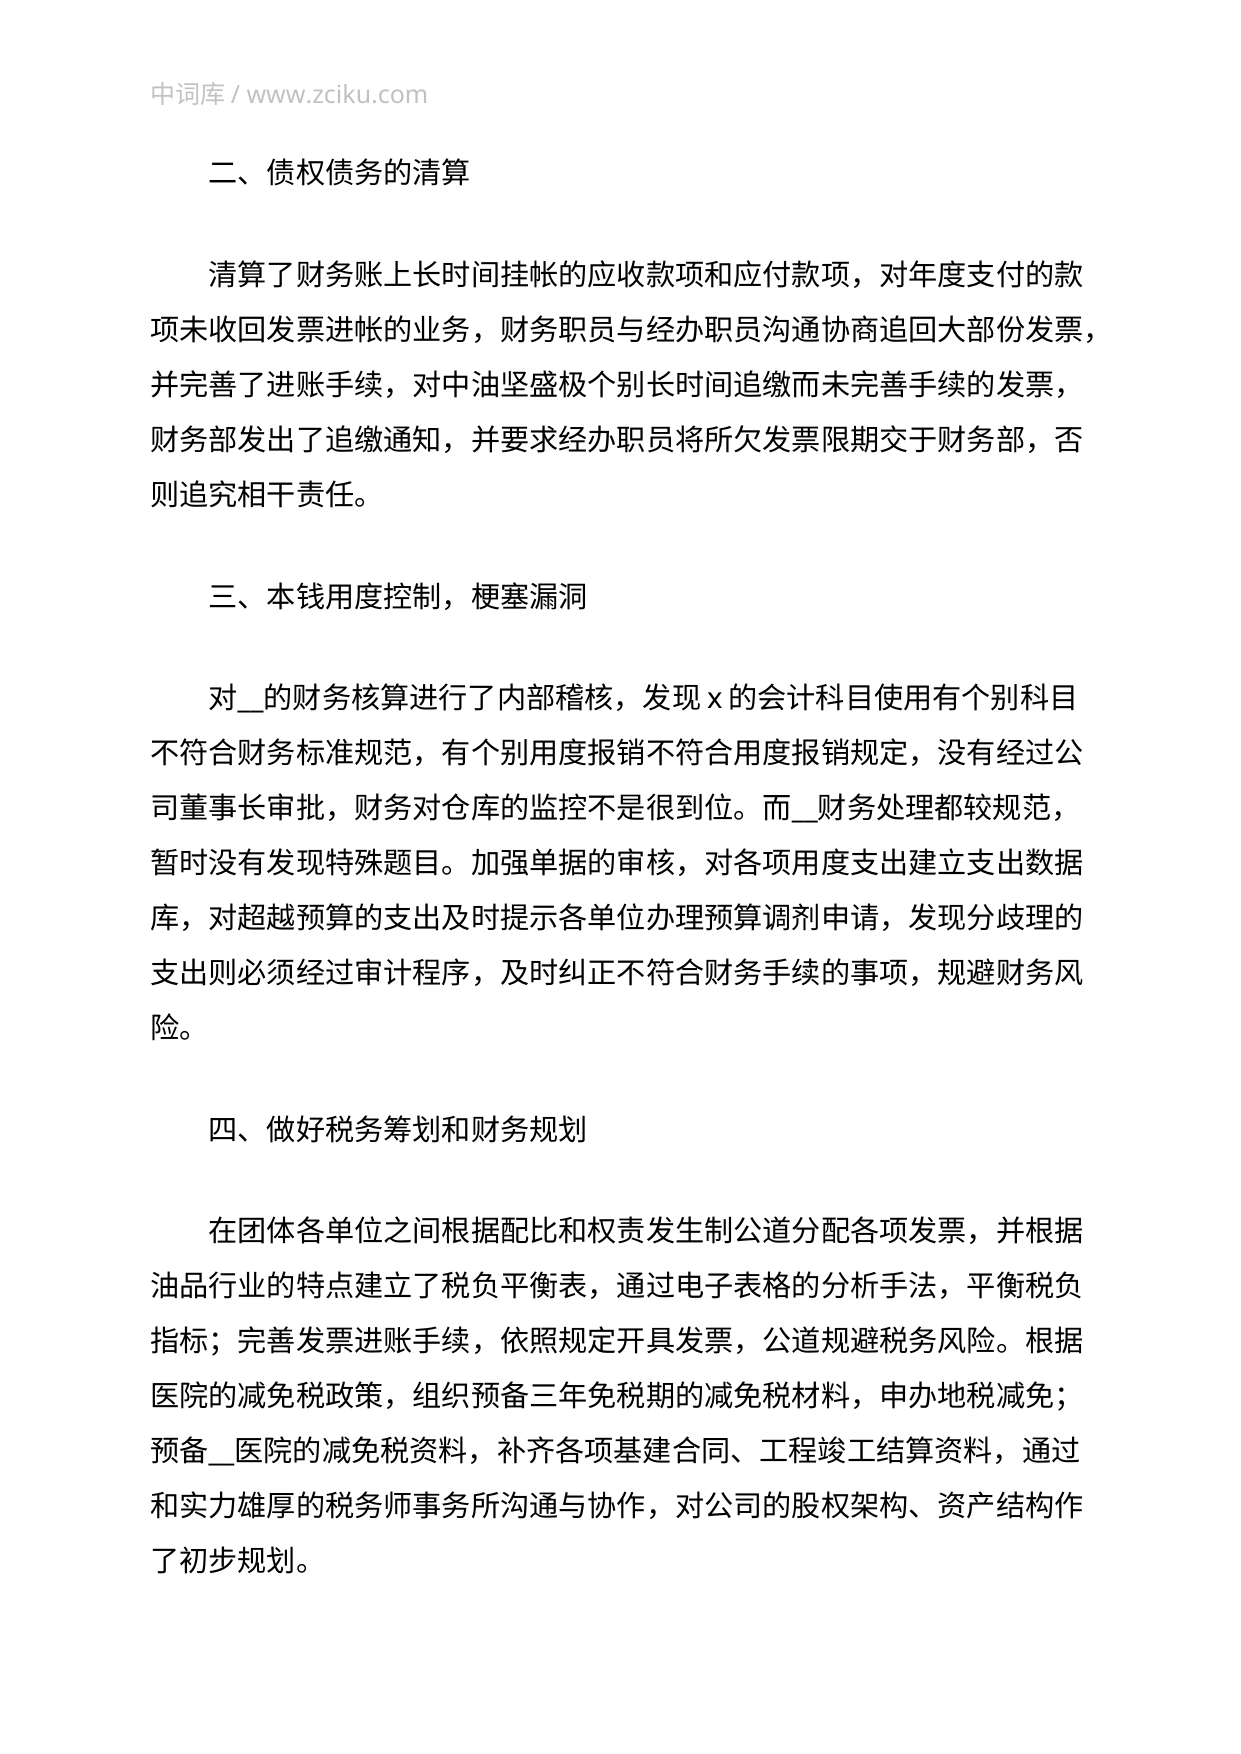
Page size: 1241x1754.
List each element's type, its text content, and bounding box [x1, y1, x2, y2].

text 二、债权债务的清算 [150, 150, 1090, 192]
text 对__的财务核算进行了内部稽核，发现x的会计科目使用有个别科目不符合财务标准规范，有个别用度报销不符合用度报销规定，没有经过公司董事长审批，财务对仓库的监控不是很到位。而__财务处理都较规范，暂时没有发现特殊题目。加强单据的审核，对各项用度支出建立支出数据库，对超越预算的支出及时提示各单位办理预算调剂申请，发现分歧理的支出则必须经过审计程序，及时纠正不符合财务手续的事项，规避财务风险。 [150, 675, 1090, 1047]
text 在团体各单位之间根据配比和权责发生制公道分配各项发票，并根据油品行业的特点建立了税负平衡表，通过电子表格的分析手法，平衡税负指标；完善发票进账手续，依照规定开具发票，公道规避税务风险。根据医院的减免税政策，组织预备三年免税期的减免税材料，申办地税减免；预备__医院的减免税资料，补齐各项基建合同、工程竣工结算资料，通过和实力雄厚的税务师事务所沟通与协作，对公司的股权架构、资产结构作了初步规划。 [150, 1208, 1090, 1580]
text 四、做好税务筹划和财务规划 [150, 1106, 1090, 1148]
text 三、本钱用度控制，梗塞漏洞 [150, 573, 1090, 615]
text 清算了财务账上长时间挂帐的应收款项和应付款项，对年度支付的款项未收回发票进帐的业务，财务职员与经办职员沟通协商追回大部份发票，并完善了进账手续，对中油坚盛极个别长时间追缴而未完善手续的发票，财务部发出了追缴通知，并要求经办职员将所欠发票限期交于财务部，否则追究相干责任。 [150, 252, 1090, 514]
